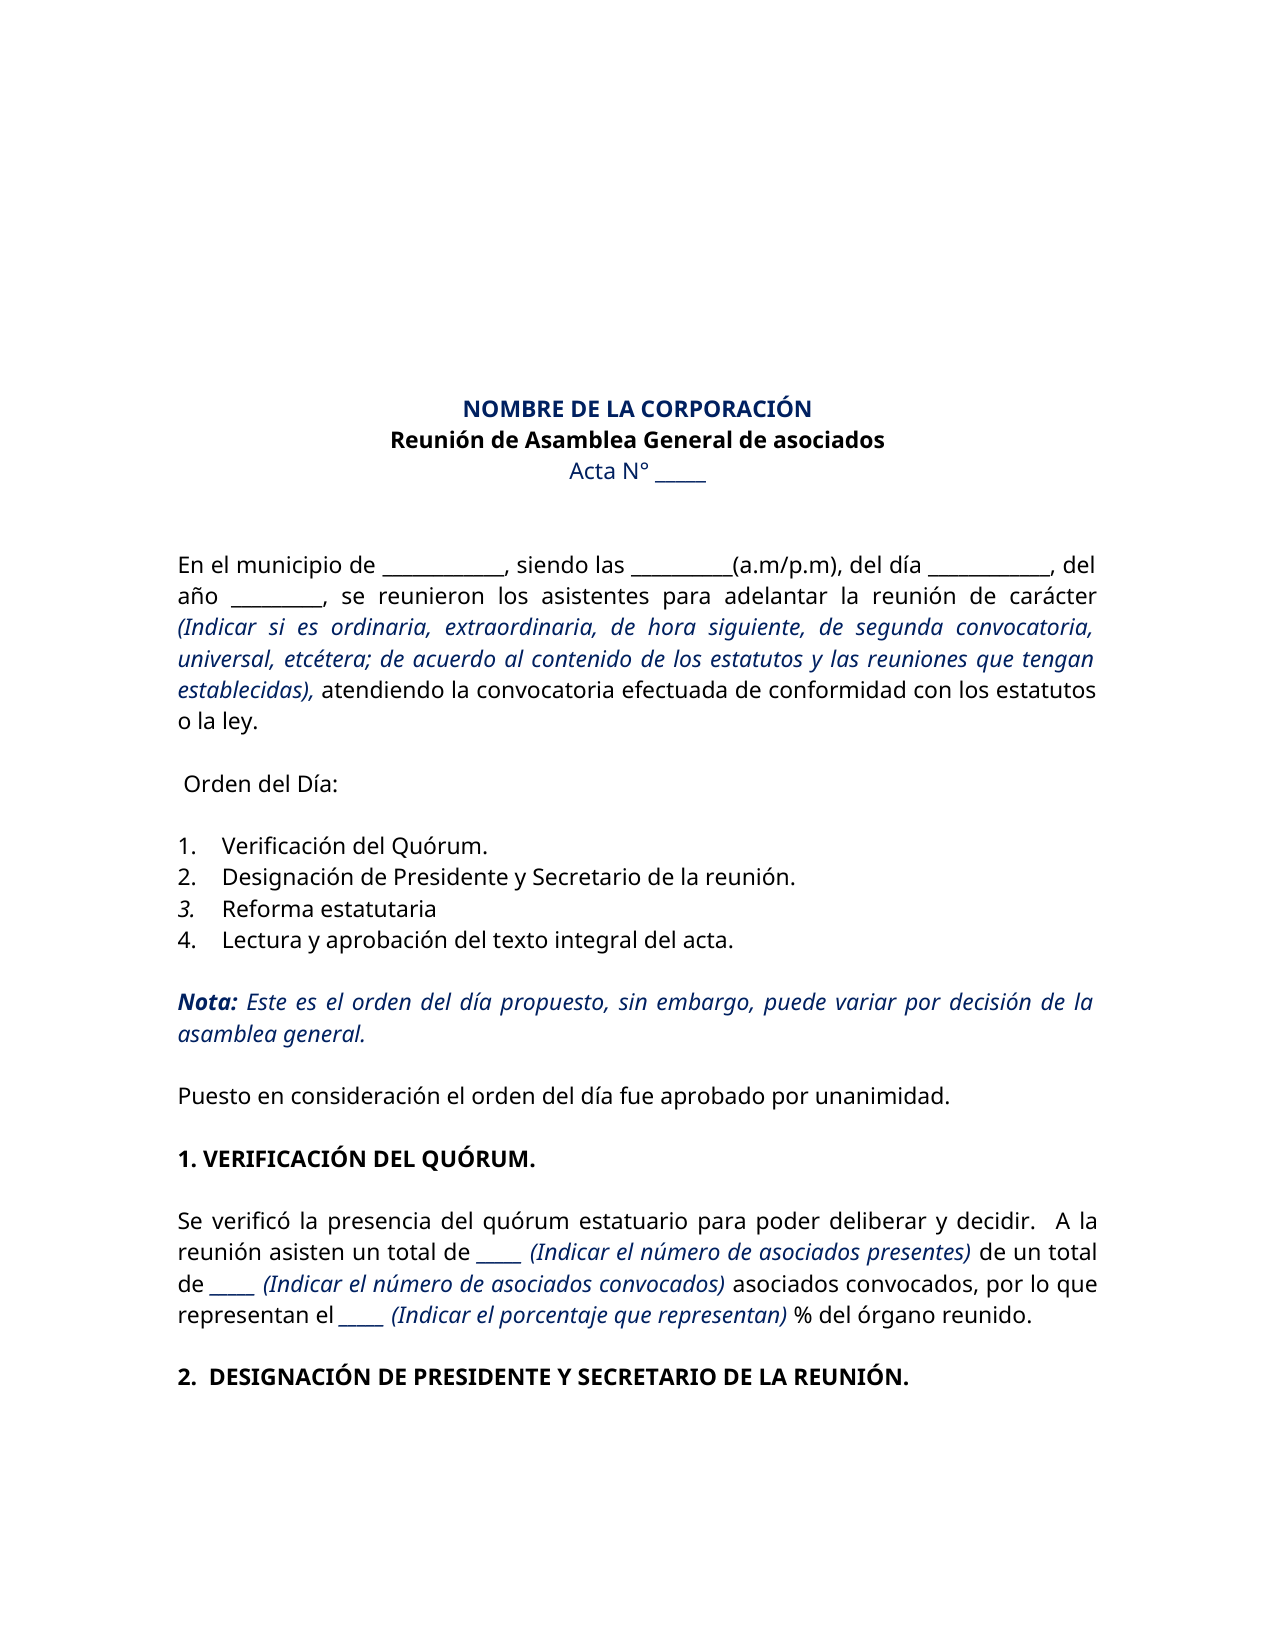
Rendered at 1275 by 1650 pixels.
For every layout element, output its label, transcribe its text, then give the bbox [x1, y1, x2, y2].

text 1. VERIFICACIÓN DEL QUÓRUM. [177, 1142, 1098, 1174]
text Orden del Día: [177, 767, 1098, 799]
text Se verificó la presencia del quórum estatuario para poder deliberar y decidir. A la reunión asisten un total de _____ (Indicar el número de asociados presentes) de un total de _____ (Indicar el número de asociados convocados) asociados convocados, por lo que representan el _____ (Indicar el porcentaje que representan) % del órgano reunido. [177, 1205, 1098, 1330]
list Lectura y aprobación del texto integral del acta. [177, 924, 1098, 955]
list Verificación del Quórum. [177, 830, 1098, 861]
list Designación de Presidente y Secretario de la reunión. [177, 861, 1098, 892]
text Reunión de Asamblea General de asociados [177, 424, 1098, 455]
text En el municipio de ____________, siendo las __________(a.m/p.m), del día ____________, del año _________, se reunieron los asistentes para adelantar la reunión de carácter (Indicar si es ordinaria, extraordinaria, de hora siguiente, de segunda convocatoria, universal, etcétera; de acuerdo al contenido de los estatutos y las reuniones que tengan establecidas), atendiendo la convocatoria efectuada de conformidad con los estatutos o la ley. [177, 549, 1098, 736]
text Puesto en consideración el orden del día fue aprobado por unanimidad. [177, 1080, 1098, 1111]
text NOMBRE DE LA CORPORACIÓN [177, 392, 1098, 424]
text 2. DESIGNACIÓN DE PRESIDENTE Y SECRETARIO DE LA REUNIÓN. [177, 1361, 1098, 1392]
text Nota: Este es el orden del día propuesto, sin embargo, puede variar por decisión de la asamblea general. [177, 986, 1098, 1049]
text Acta N° _____ [177, 455, 1098, 486]
list Reforma estatutaria [177, 892, 1098, 924]
